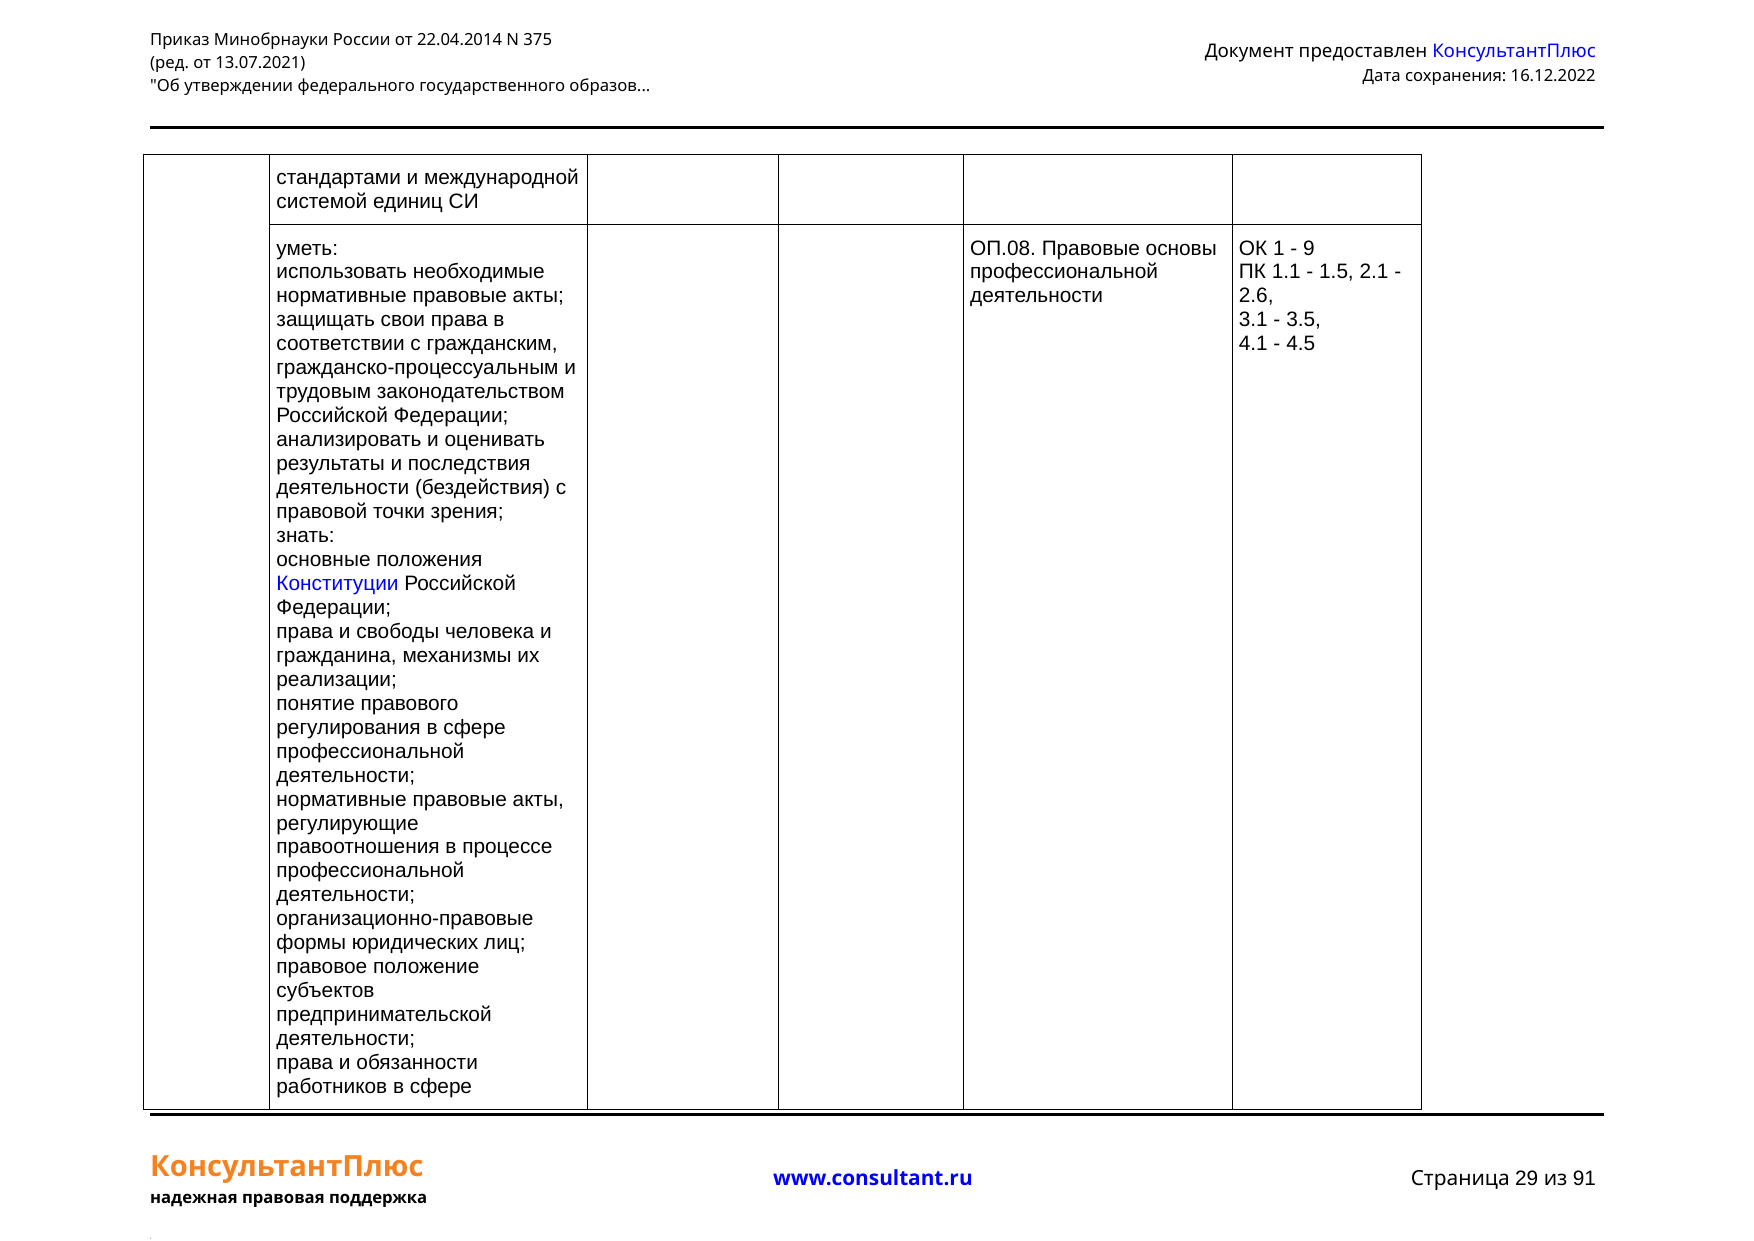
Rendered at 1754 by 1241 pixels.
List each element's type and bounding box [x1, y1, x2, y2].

table_cell [588, 225, 778, 1108]
table_cell [964, 225, 1232, 1108]
table_cell [779, 155, 963, 224]
table_cell [1233, 225, 1421, 1108]
table_cell [270, 225, 587, 1108]
table_cell [588, 155, 778, 224]
table_cell [964, 155, 1232, 224]
table_cell [270, 155, 587, 224]
table_cell [779, 225, 963, 1108]
table_cell [1233, 155, 1421, 224]
